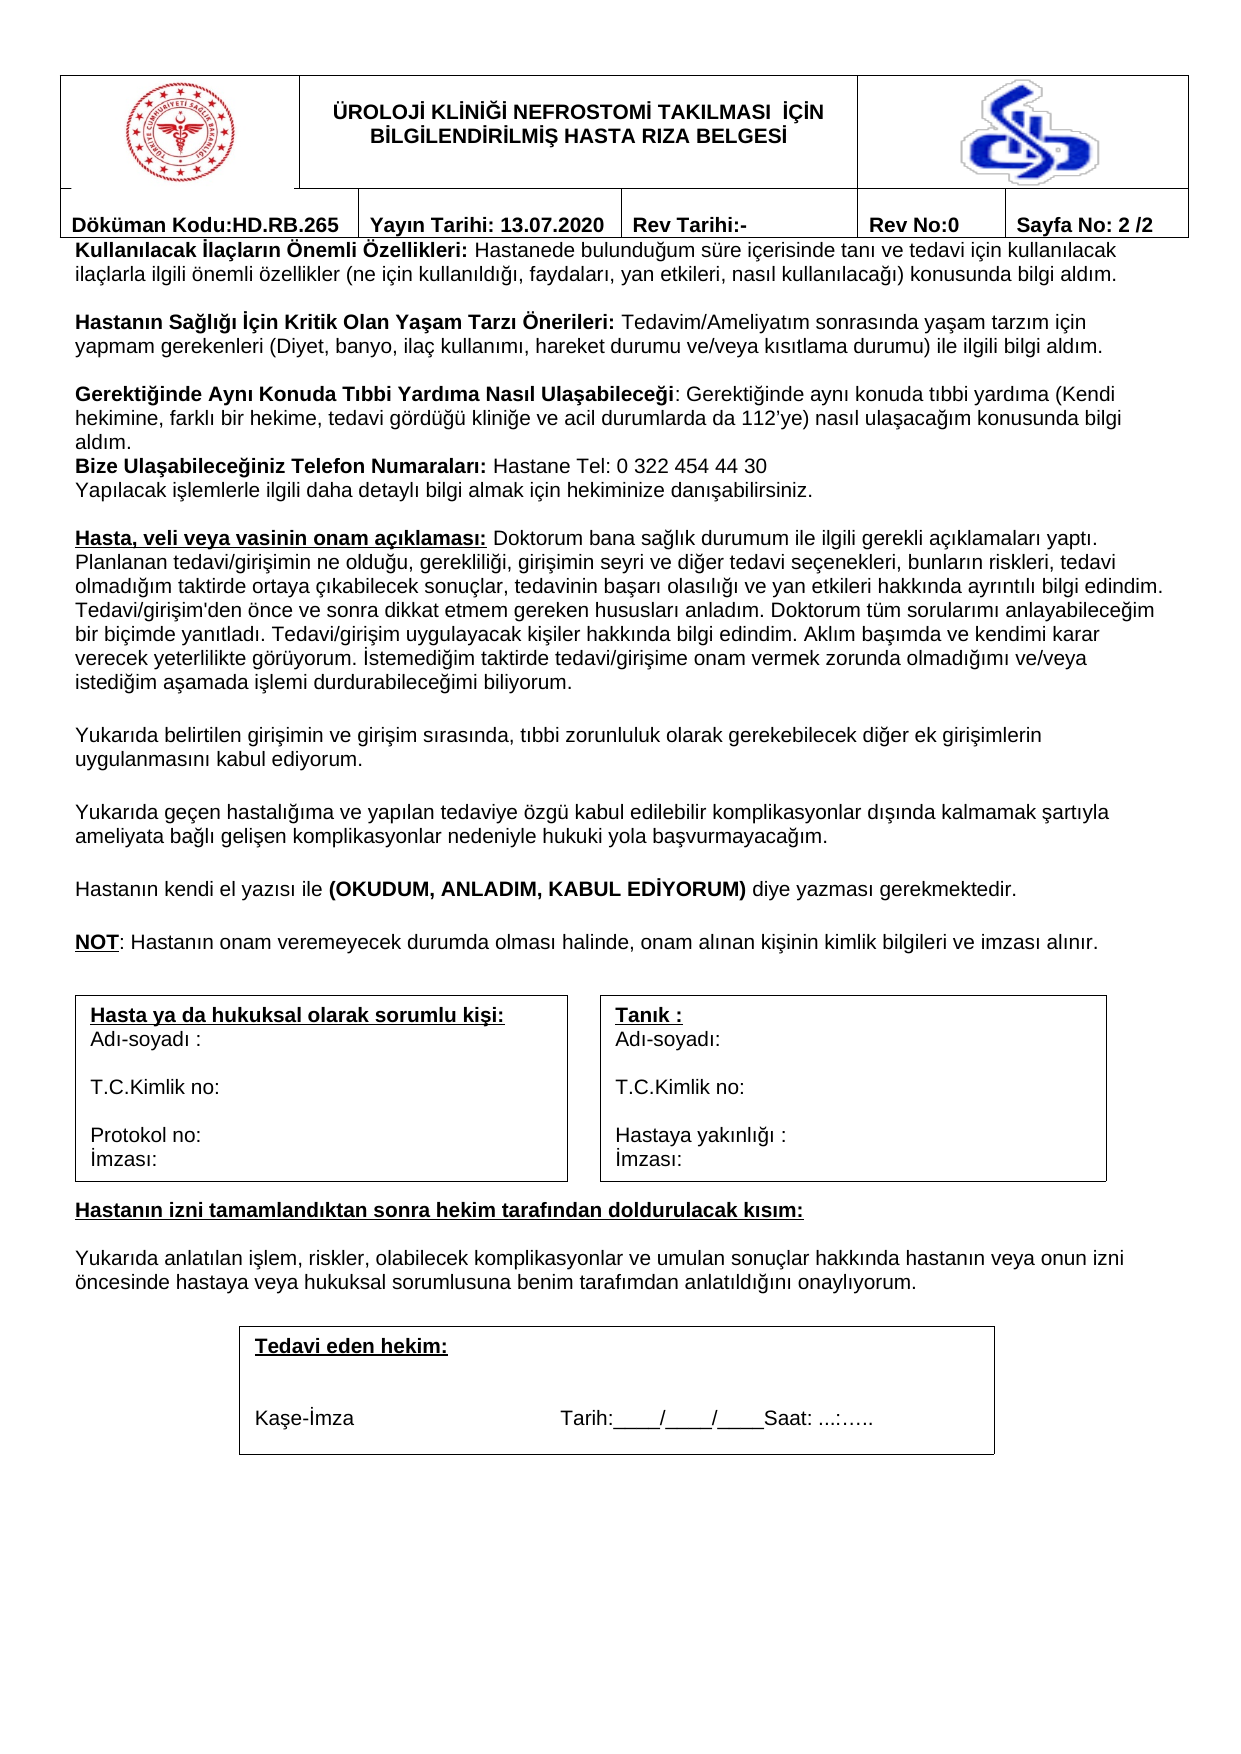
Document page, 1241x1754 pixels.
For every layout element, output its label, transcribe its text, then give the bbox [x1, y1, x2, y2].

text NOT: Hastanın onam veremeyecek durumda olması halinde, onam alınan kişinin kimlik bilgileri ve imzası alınır. [75, 930, 1165, 954]
table_header [1123, 76, 1188, 188]
text Hastanın kendi el yazısı ile (OKUDUM, ANLADIM, KABUL EDİYORUM) diye yazması gerekmektedir. [75, 877, 1165, 901]
text Gerektiğinde Aynı Konuda Tıbbi Yardıma Nasıl Ulaşabileceği: Gerektiğinde aynı konuda tıbbi yardıma (Kendi hekimine, farklı bir hekime, tedavi gördüğü kliniğe ve acil durumlarda da 112’ye) nasıl ulaşacağım konusunda bilgi aldım. [75, 382, 1165, 454]
table_cell Rev Tarihi:- [622, 189, 857, 237]
text Hasta, veli veya vasinin onam açıklaması: Doktorum bana sağlık durumum ile ilgili gerekli açıklamaları yaptı. Planlanan tedavi/girişimin ne olduğu, gerekliliği, girişimin seyri ve diğer tedavi seçenekleri, bunların riskleri, tedavi olmadığım taktirde ortaya çıkabilecek sonuçlar, tedavinin başarı olasılığı ve yan etkileri hakkında ayrıntılı bilgi edindim. Tedavi/girişim'den önce ve sonra dikkat etmem gereken hususları anladım. Doktorum tüm sorularımı anlayabileceğim bir biçimde yanıtladı. Tedavi/girişim uygulayacak kişiler hakkında bilgi edindim. Aklım başımda ve kendimi karar verecek yeterlilikte görüyorum. İstemediğim taktirde tedavi/girişime onam vermek zorunda olmadığımı ve/veya istediğim aşamada işlemi durdurabileceğimi biliyorum. [75, 526, 1165, 693]
text Yukarıda belirtilen girişimin ve girişim sırasında, tıbbi zorunluluk olarak gerekebilecek diğer ek girişimlerin uygulanmasını kabul ediyorum. [75, 723, 1165, 771]
text Yapılacak işlemlerle ilgili daha detaylı bilgi almak için hekiminize danışabilirsiniz. [75, 478, 1165, 502]
table_header ÜROLOJİ KLİNİĞİ NEFROSTOMİ TAKILMASI İÇİN BİLGİLENDİRİLMİŞ HASTA RIZA BELGESİ [300, 76, 857, 188]
text Yukarıda anlatılan işlem, riskler, olabilecek komplikasyonlar ve umulan sonuçlar hakkında hastanın veya onun izni öncesinde hastaya veya hukuksal sorumlusuna benim tarafımdan anlatıldığını onaylıyorum. [75, 1246, 1165, 1294]
table_header [294, 76, 299, 188]
picture [71, 76, 294, 189]
table_cell Döküman Kodu:HD.RB.265 [61, 189, 358, 237]
text Hastanın Sağlığı İçin Kritik Olan Yaşam Tarzı Önerileri: Tedavim/Ameliyatım sonrasında yaşam tarzım için yapmam gerekenleri (Diyet, banyo, ilaç kullanımı, hareket durumu ve/veya kısıtlama durumu) ile ilgili bilgi aldım. [75, 310, 1165, 358]
table_cell Yayın Tarihi: 13.07.2020 [359, 189, 621, 237]
text Hastanın izni tamamlandıktan sonra hekim tarafından doldurulacak kısım: [75, 1198, 1165, 1222]
table_header [858, 76, 915, 188]
table_cell Sayfa No: 2 /2 [1006, 189, 1188, 237]
table_cell Rev No:0 [858, 189, 1005, 237]
picture [915, 76, 1123, 189]
text Kullanılacak İlaçların Önemli Özellikleri: Hastanede bulunduğum süre içerisinde tanı ve tedavi için kullanılacak ilaçlarla ilgili önemli özellikler (ne için kullanıldığı, faydaları, yan etkileri, nasıl kullanılacağı) konusunda bilgi aldım. [75, 238, 1165, 286]
table_header [61, 76, 71, 188]
text Bize Ulaşabileceğiniz Telefon Numaraları: Hastane Tel: 0 322 454 44 30 [75, 454, 1165, 478]
text Yukarıda geçen hastalığıma ve yapılan tedaviye özgü kabul edilebilir komplikasyonlar dışında kalmamak şartıyla ameliyata bağlı gelişen komplikasyonlar nedeniyle hukuki yola başvurmayacağım. [75, 800, 1165, 848]
